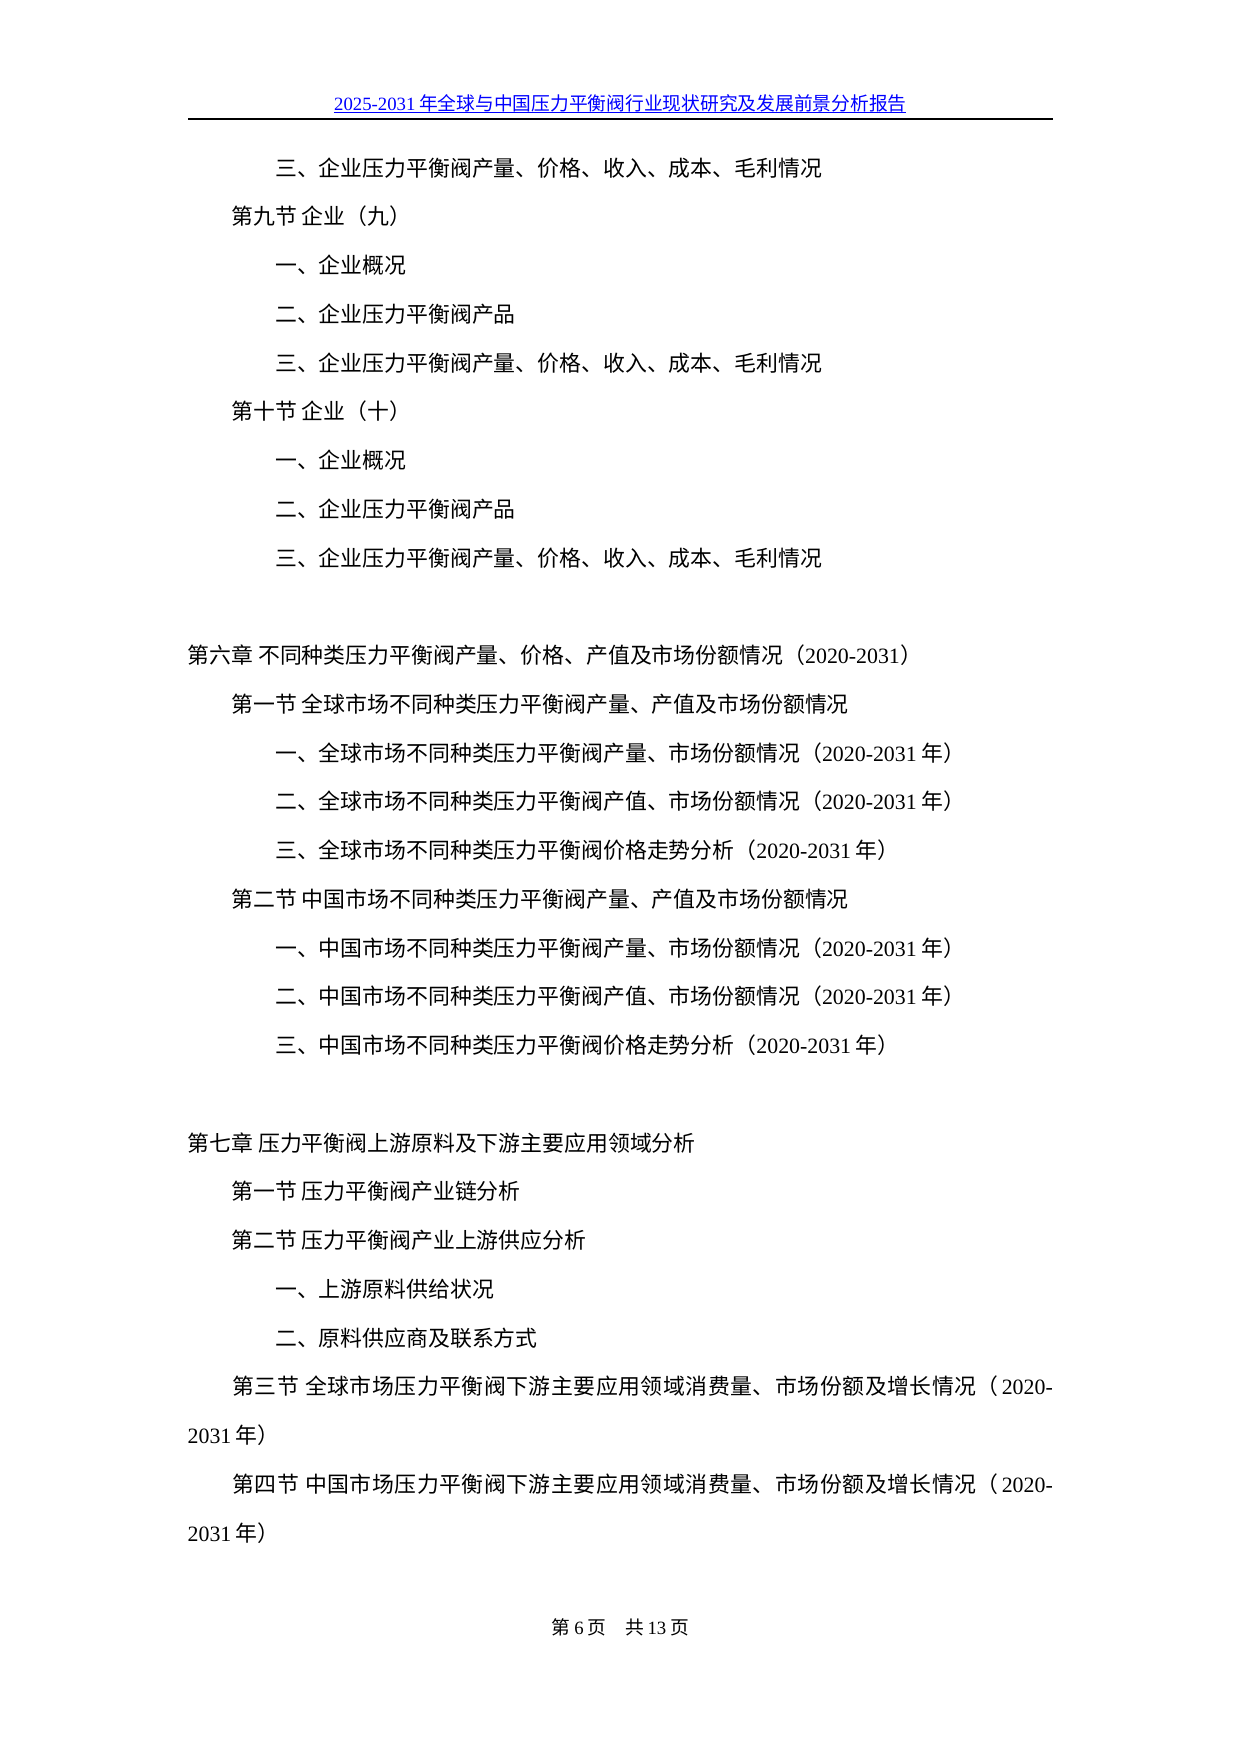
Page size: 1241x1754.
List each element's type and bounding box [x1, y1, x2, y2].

text [187, 150, 1053, 1548]
